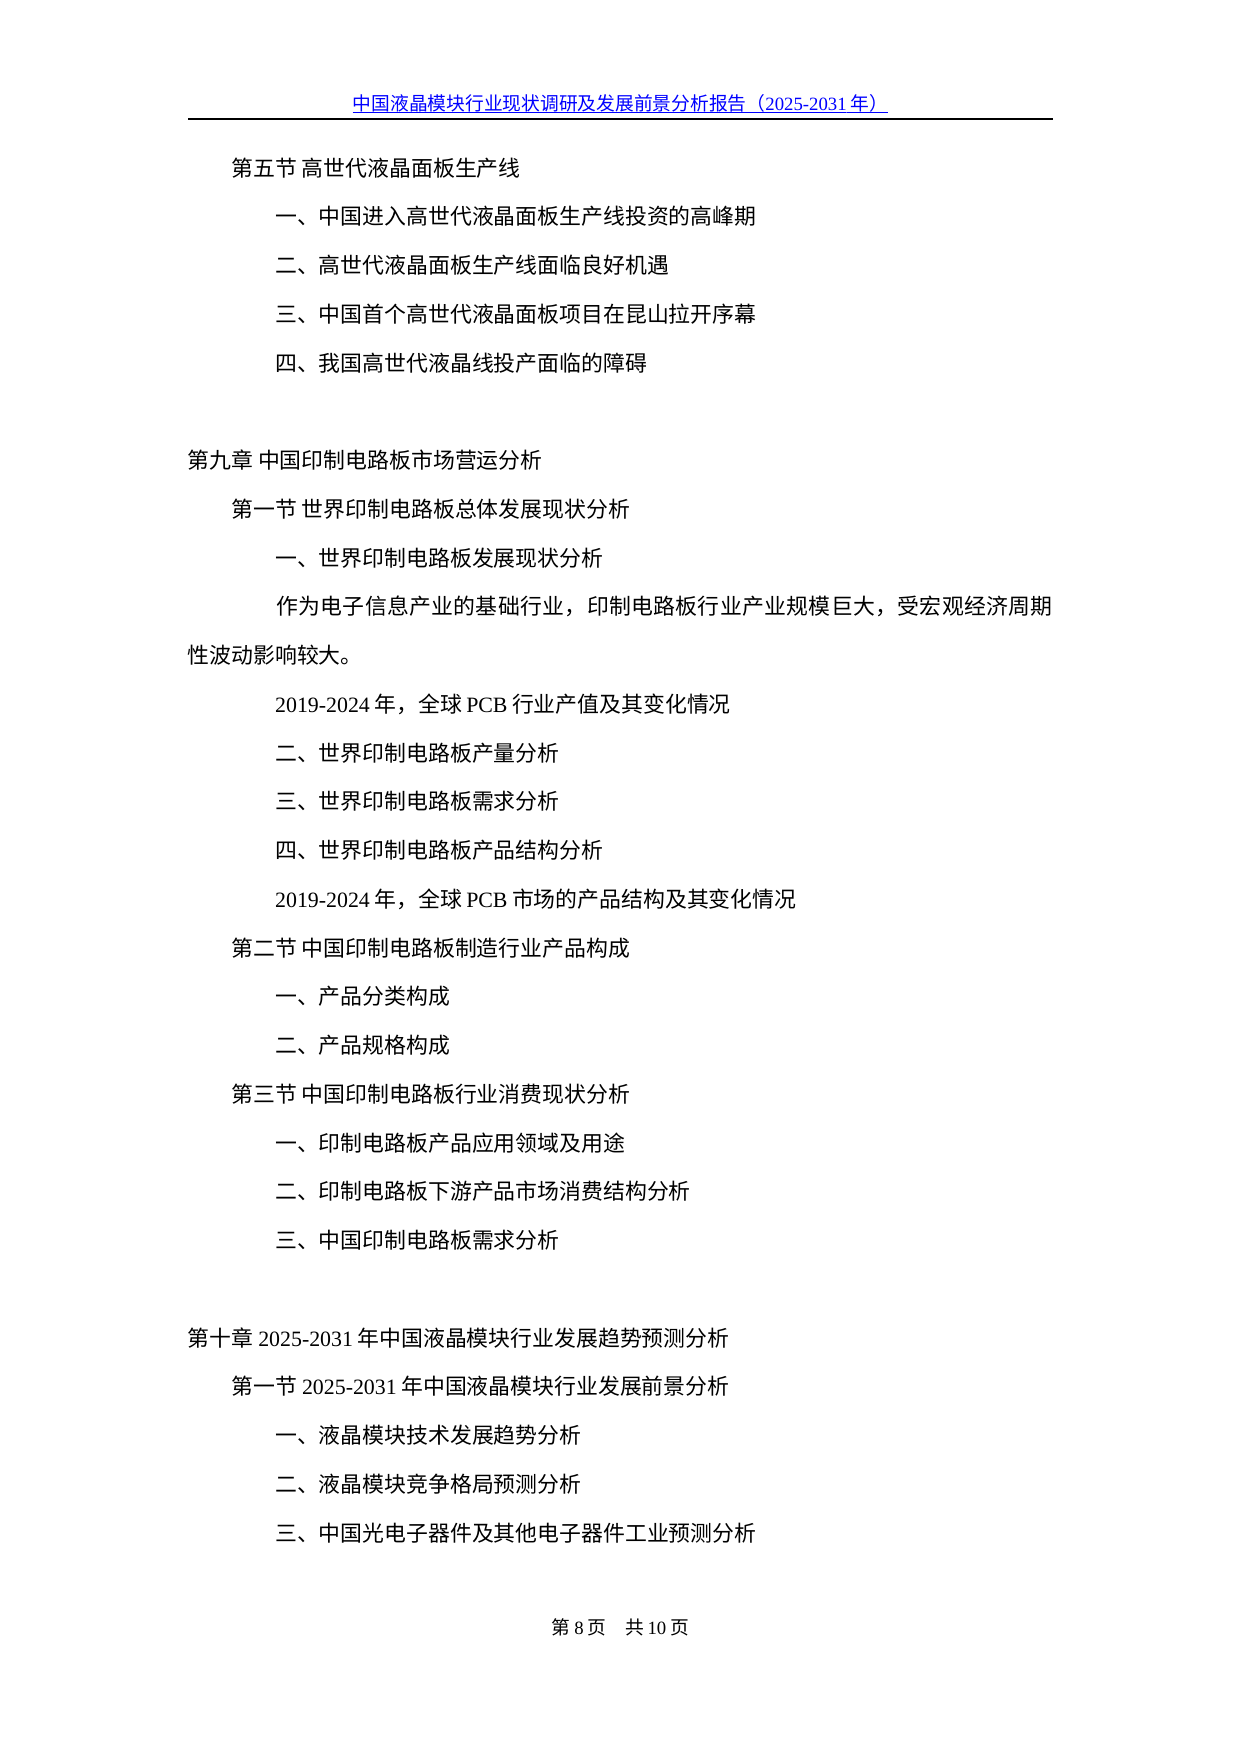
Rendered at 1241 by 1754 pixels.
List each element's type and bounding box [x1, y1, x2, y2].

text [187, 150, 1053, 1548]
